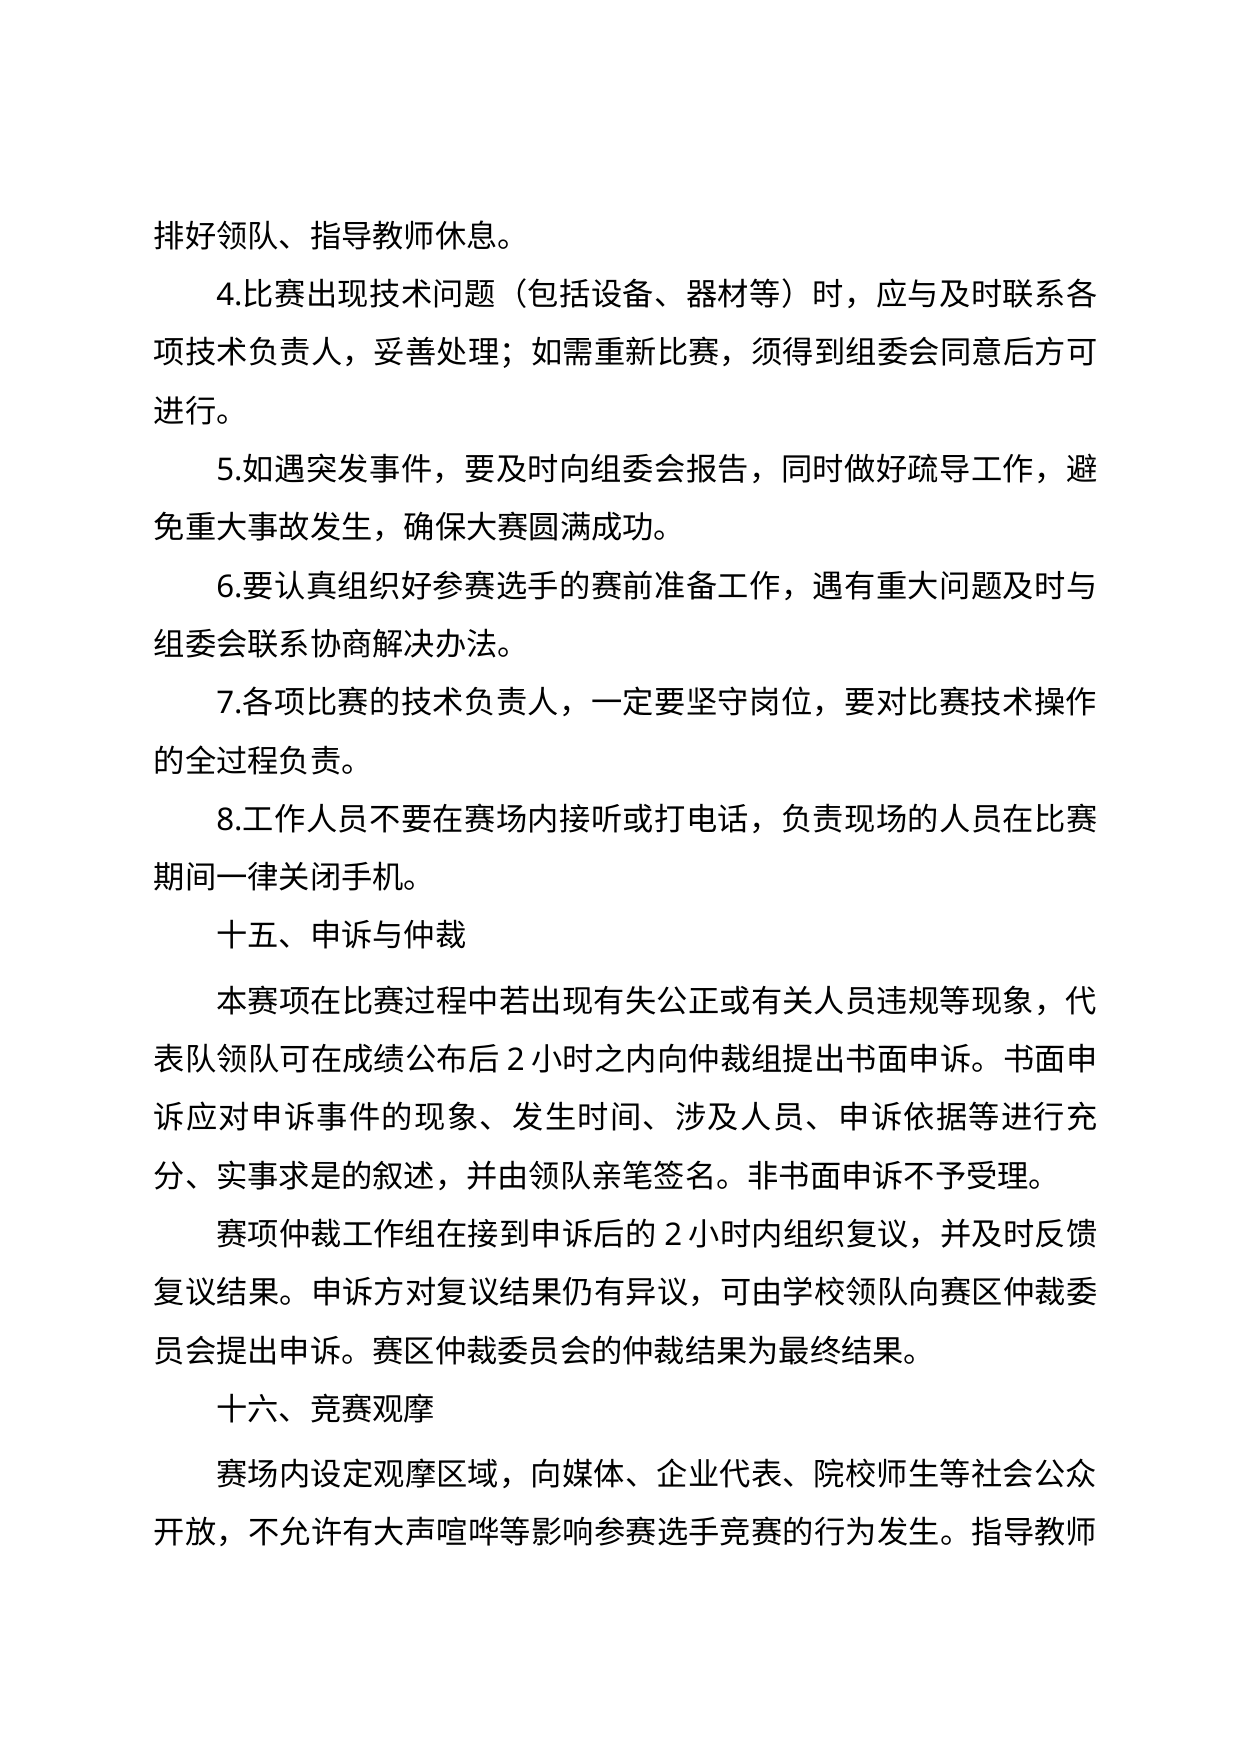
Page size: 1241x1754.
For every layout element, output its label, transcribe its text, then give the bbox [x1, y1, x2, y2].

text 8.工作人员不要在赛场内接听或打电话，负责现场的人员在比赛期间一律关闭手机。 [153, 784, 1098, 900]
text 4.比赛出现技术问题（包括设备、器材等）时，应与及时联系各项技术负责人，妥善处理；如需重新比赛，须得到组委会同意后方可进行。 [153, 259, 1098, 434]
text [153, 200, 1098, 259]
subtitle 十六、竞赛观摩 [216, 1374, 1098, 1439]
text 7.各项比赛的技术负责人，一定要坚守岗位，要对比赛技术操作的全过程负责。 [153, 667, 1098, 784]
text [153, 1439, 1098, 1555]
text 赛项仲裁工作组在接到申诉后的2小时内组织复议，并及时反馈复议结果。申诉方对复议结果仍有异议，可由学校领队向赛区仲裁委员会提出申诉。赛区仲裁委员会的仲裁结果为最终结果。 [153, 1199, 1098, 1374]
text 5.如遇突发事件，要及时向组委会报告，同时做好疏导工作，避免重大事故发生，确保大赛圆满成功。 [153, 434, 1098, 550]
text 6.要认真组织好参赛选手的赛前准备工作，遇有重大问题及时与组委会联系协商解决办法。 [153, 550, 1098, 667]
text 本赛项在比赛过程中若出现有失公正或有关人员违规等现象，代表队领队可在成绩公布后2小时之内向仲裁组提出书面申诉。书面申诉应对申诉事件的现象、发生时间、涉及人员、申诉依据等进行充分、实事求是的叙述，并由领队亲笔签名。非书面申诉不予受理。 [153, 965, 1098, 1199]
subtitle 十五、申诉与仲裁 [216, 900, 1098, 965]
